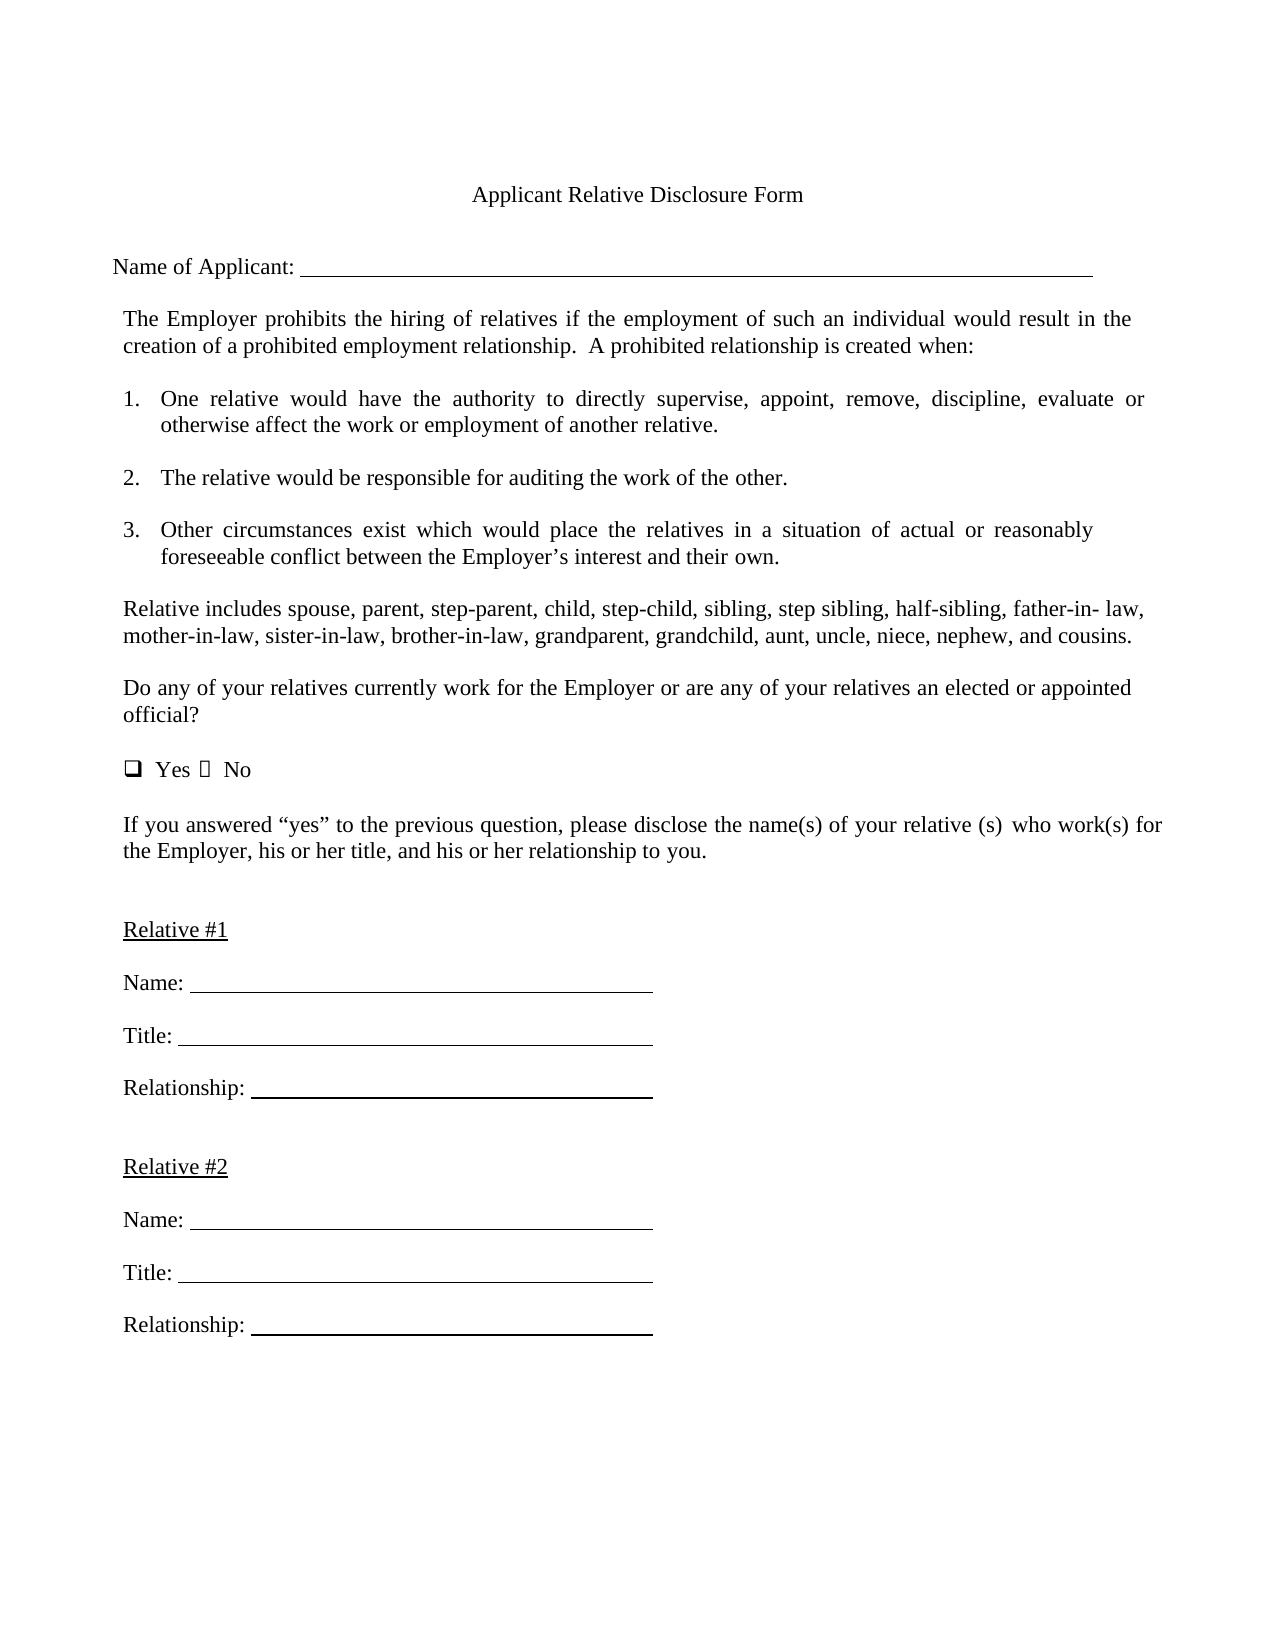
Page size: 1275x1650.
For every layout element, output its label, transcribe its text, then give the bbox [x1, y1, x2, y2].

text Title: [123, 1022, 1133, 1048]
list The relative would be responsible for auditing the work of the other. [123, 463, 1162, 490]
text Applicant Relative Disclosure Form [112, 181, 1162, 208]
text Relative #1 [123, 917, 1162, 943]
text Relationship: [123, 1312, 1133, 1338]
text Name: [123, 969, 1133, 995]
text If you answered “yes” to the previous question, please disclose the name(s) of your relative (s) who work(s) for the Employer, his or her title, and his or her relationship to you. [123, 811, 1162, 864]
text Relative includes spouse, parent, step-parent, child, step-child, sibling, step sibling, half-sibling, father-in- law, mother-in-law, sister-in-law, brother-in-law, grandparent, grandchild, aunt, uncle, niece, nephew, and cousins. [123, 595, 1146, 648]
text Title: [123, 1259, 1133, 1285]
text foreseeable conflict between the Employer’s interest and their own. [160, 543, 1133, 569]
list One relative would have the authority to directly supervise, appoint, remove, discipline, evaluate or otherwise affect the work or employment of another relative. [123, 384, 1146, 437]
text Name of Applicant: [112, 253, 1162, 279]
text Name: [123, 1206, 1133, 1232]
text The Employer prohibits the hiring of relatives if the employment of such an individual would result in the creation of a prohibited employment relationship. A prohibited relationship is created when: [123, 306, 1133, 358]
list Yes  No [123, 753, 1162, 785]
list Other circumstances exist which would place the relatives in a situation of actual or reasonably [123, 516, 1162, 543]
text Relationship: [123, 1074, 1133, 1101]
text Do any of your relatives currently work for the Employer or are any of your relatives an elected or appointed official? [123, 674, 1133, 727]
text Relative #2 [123, 1153, 1133, 1180]
